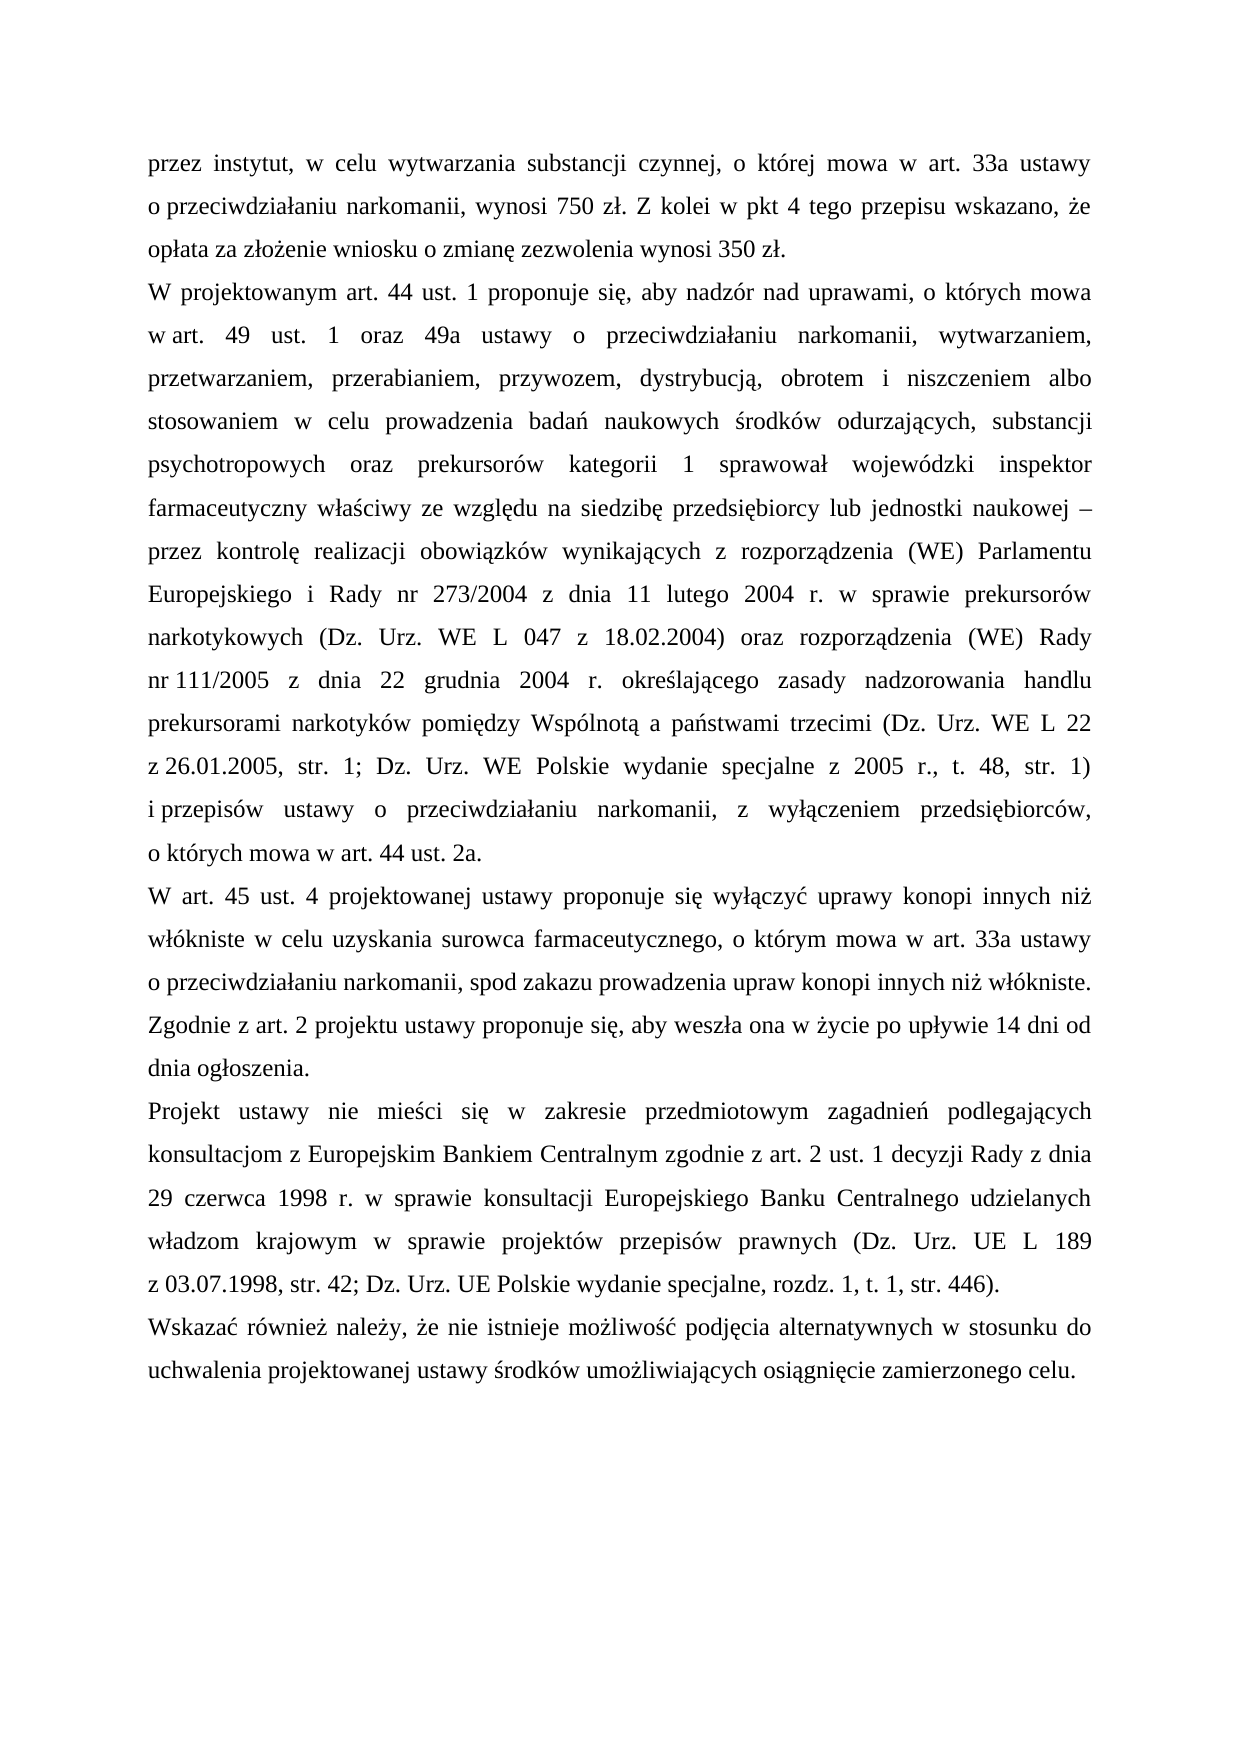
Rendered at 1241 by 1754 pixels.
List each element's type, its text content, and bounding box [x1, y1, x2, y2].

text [148, 148, 1093, 263]
text W projektowanym art. 44 ust. 1 proponuje się, aby nadzór nad uprawami, o których mowa w art. 49 ust. 1 oraz 49a ustawy o przeciwdziałaniu narkomanii, wytwarzaniem, przetwarzaniem, przerabianiem, przywozem, dystrybucją, obrotem i niszczeniem albo stosowaniem w celu prowadzenia badań naukowych środków odurzających, substancji psychotropowych oraz prekursorów kategorii 1 sprawował wojewódzki inspektor farmaceutyczny właściwy ze względu na siedzibę przedsiębiorcy lub jednostki naukowej – przez kontrolę realizacji obowiązków wynikających z rozporządzenia (WE) Parlamentu Europejskiego i Rady nr 273/2004 z dnia 11 lutego 2004 r. w sprawie prekursorów narkotykowych (Dz. Urz. WE L 047 z 18.02.2004) oraz rozporządzenia (WE) Rady nr 111/2005 z dnia 22 grudnia 2004 r. określającego zasady nadzorowania handlu prekursorami narkotyków pomiędzy Wspólnotą a państwami trzecimi (Dz. Urz. WE L 22 z 26.01.2005, str. 1; Dz. Urz. WE Polskie wydanie specjalne z 2005 r., t. 48, str. 1) i przepisów ustawy o przeciwdziałaniu narkomanii, z wyłączeniem przedsiębiorców, o których mowa w art. 44 ust. 2a. [148, 277, 1093, 866]
text Projekt ustawy nie mieści się w zakresie przedmiotowym zagadnień podlegających konsultacjom z Europejskim Bankiem Centralnym zgodnie z art. 2 ust. 1 decyzji Rady z dnia 29 czerwca 1998 r. w sprawie konsultacji Europejskiego Banku Centralnego udzielanych władzom krajowym w sprawie projektów przepisów prawnych (Dz. Urz. UE L 189 z 03.07.1998, str. 42; Dz. Urz. UE Polskie wydanie specjalne, rozdz. 1, t. 1, str. 446). [148, 1096, 1093, 1298]
text W art. 45 ust. 4 projektowanej ustawy proponuje się wyłączyć uprawy konopi innych niż włókniste w celu uzyskania surowca farmaceutycznego, o którym mowa w art. 33a ustawy o przeciwdziałaniu narkomanii, spod zakazu prowadzenia upraw konopi innych niż włókniste. [148, 881, 1093, 996]
text Zgodnie z art. 2 projektu ustawy proponuje się, aby weszła ona w życie po upływie 14 dni od dnia ogłoszenia. [148, 1010, 1093, 1082]
text Wskazać również należy, że nie istnieje możliwość podjęcia alternatywnych w stosunku do uchwalenia projektowanej ustawy środków umożliwiających osiągnięcie zamierzonego celu. [148, 1312, 1093, 1384]
